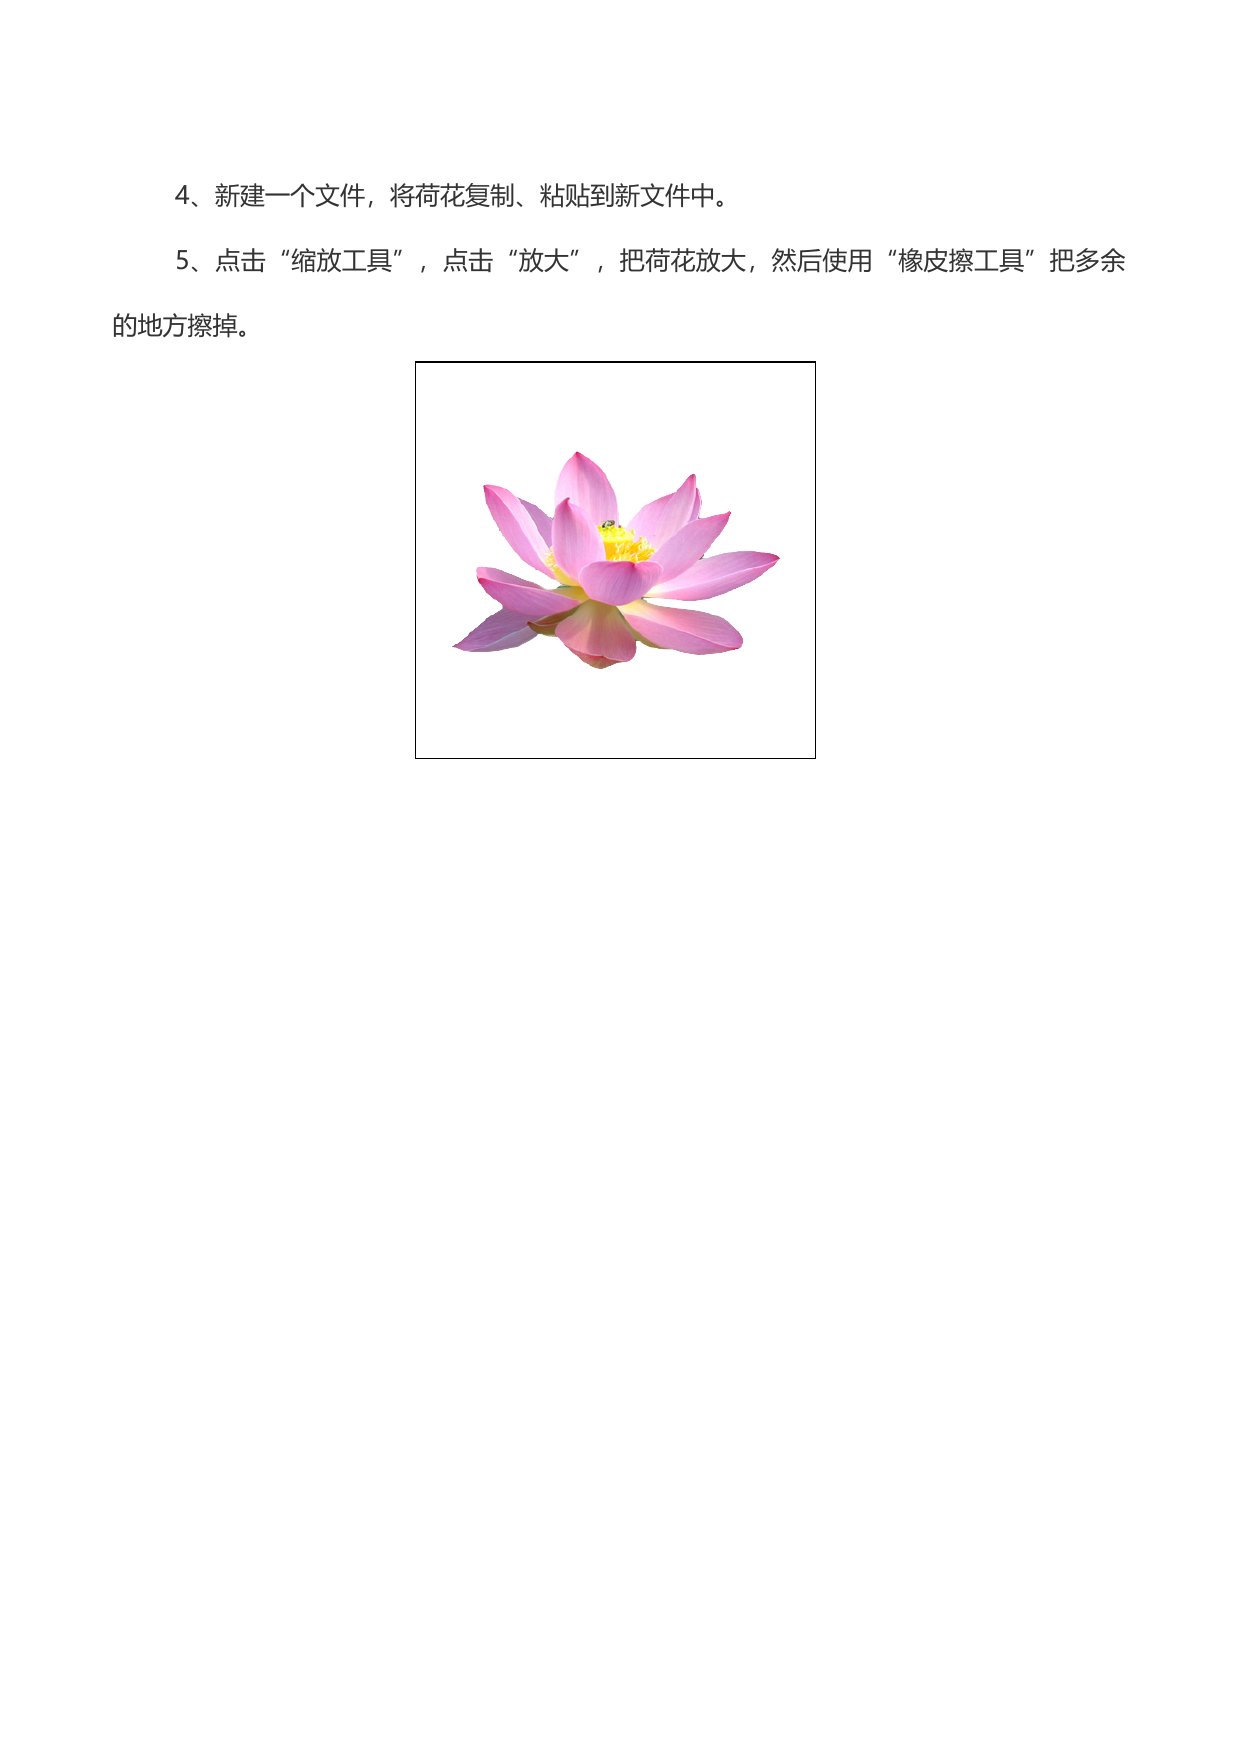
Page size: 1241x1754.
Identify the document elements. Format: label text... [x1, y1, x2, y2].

text 5、点击“缩放工具”，点击“放大”，把荷花放大，然后使用“橡皮擦工具”把多余的地方擦掉。 [112, 227, 1128, 357]
text 4、新建一个文件，将荷花复制、粘贴到新文件中。 [112, 162, 1128, 227]
picture [416, 363, 815, 758]
